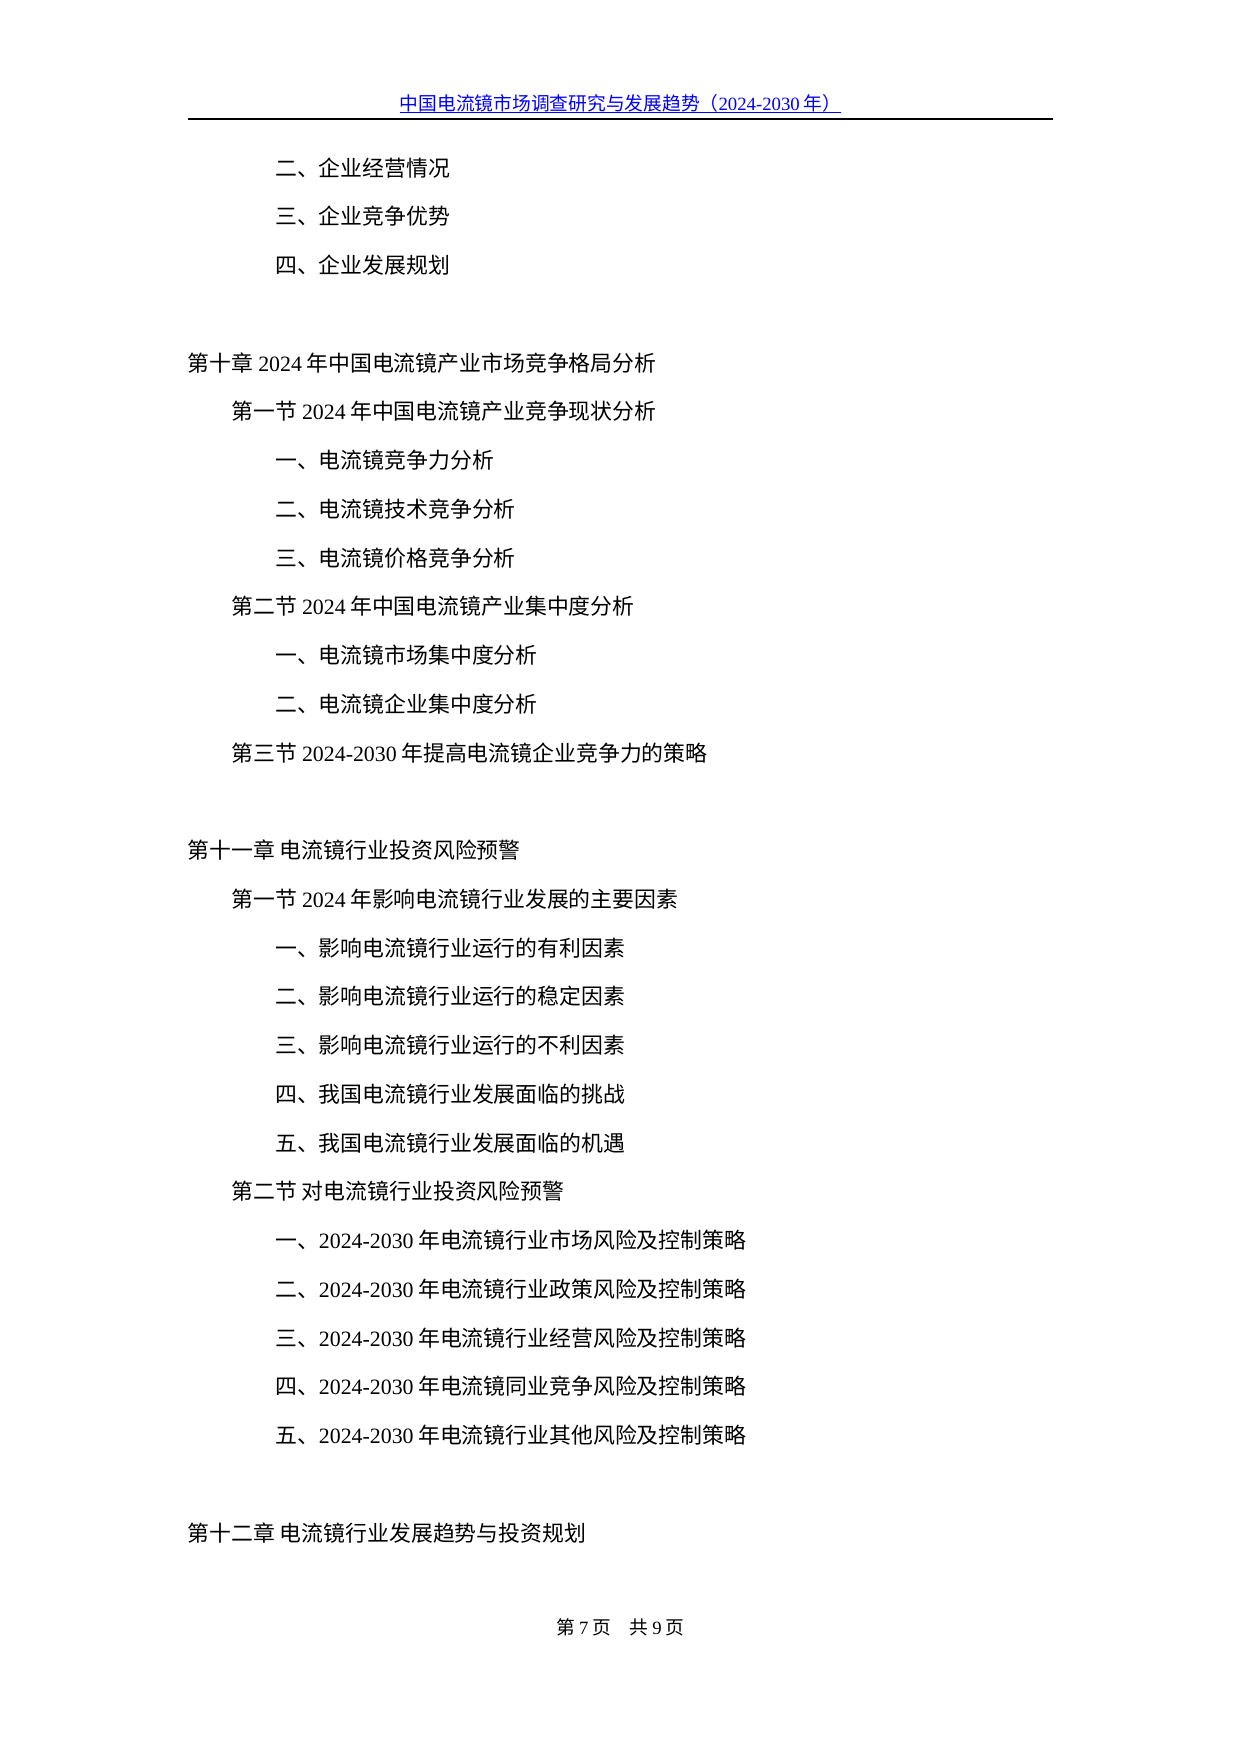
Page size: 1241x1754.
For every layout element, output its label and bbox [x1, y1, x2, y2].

text [187, 150, 1053, 1548]
